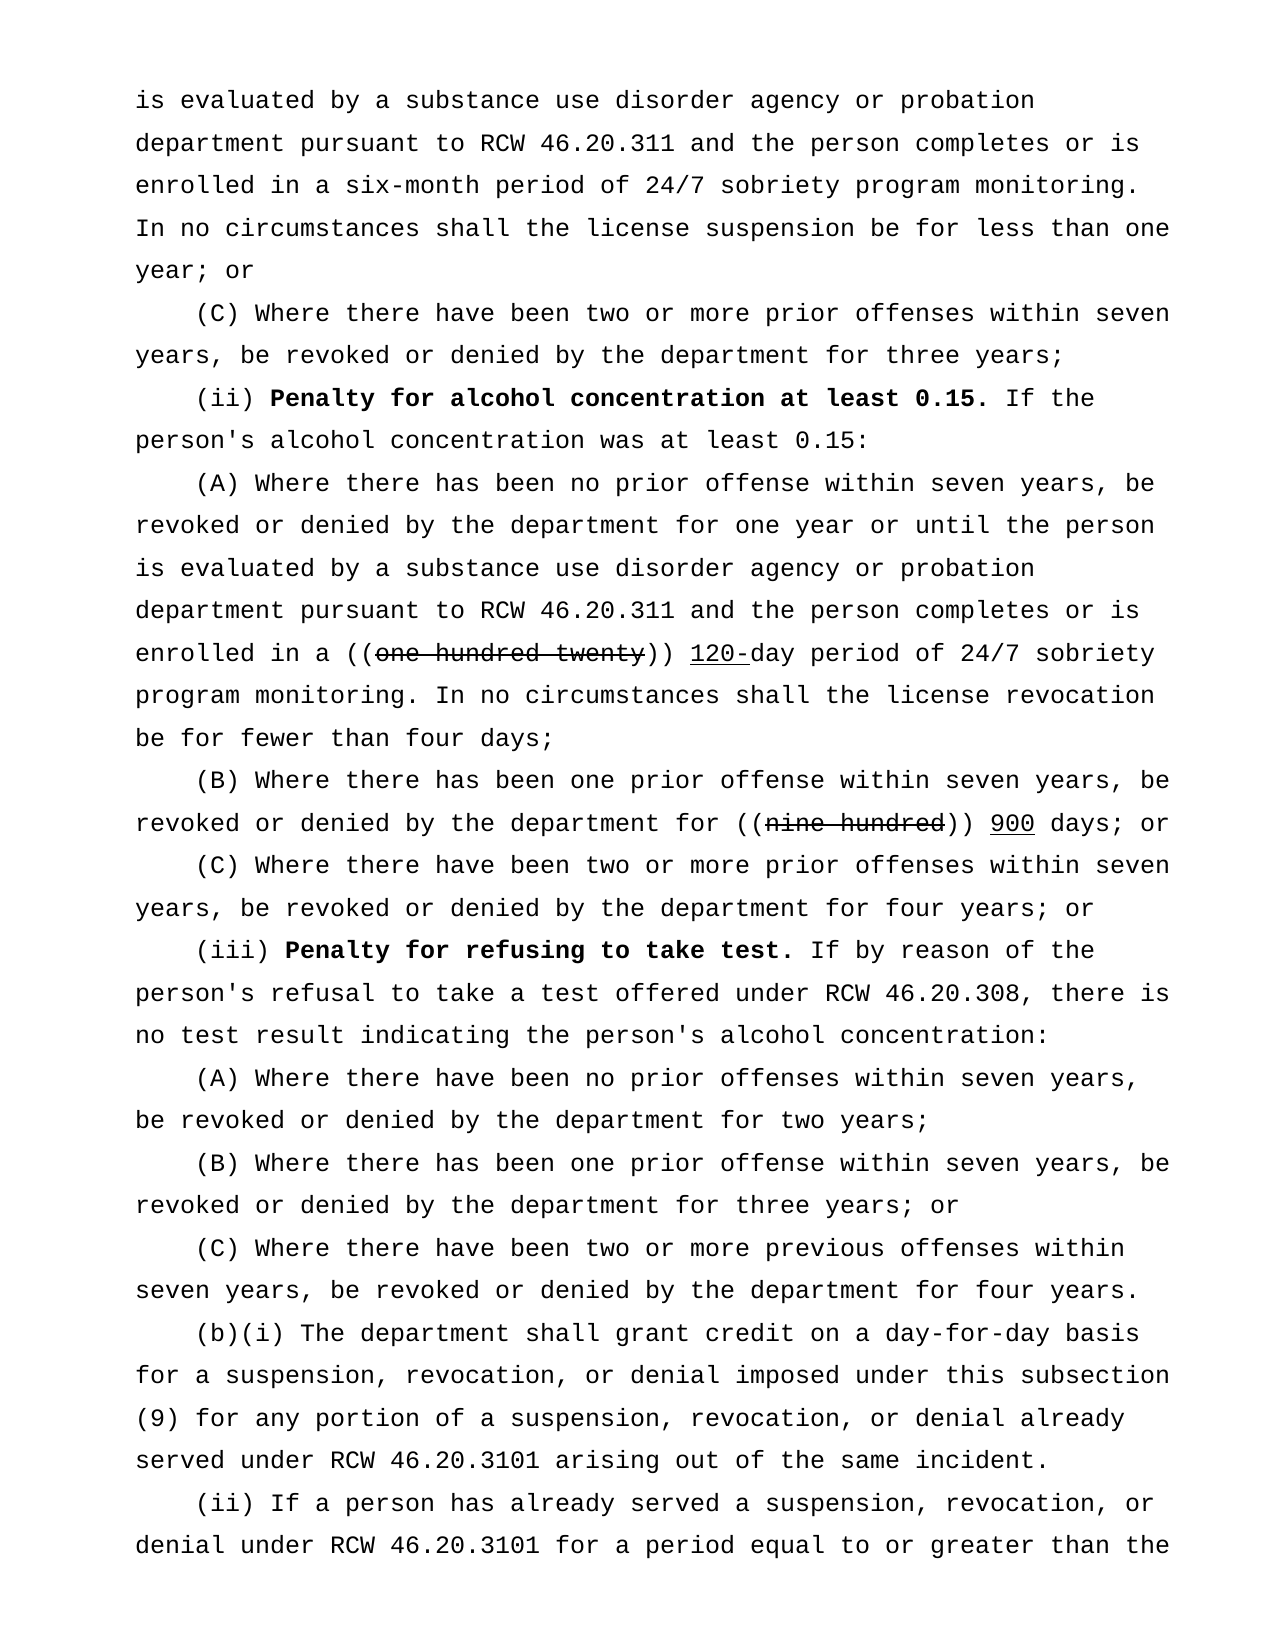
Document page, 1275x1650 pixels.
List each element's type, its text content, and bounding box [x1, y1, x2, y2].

text (C) Where there have been two or more prior offenses within seven years, be revoked or denied by the department for three years; [135, 287, 1170, 372]
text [135, 1477, 1170, 1562]
text (A) Where there have been no prior offenses within seven years, be revoked or denied by the department for two years; [135, 1052, 1170, 1137]
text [135, 75, 1170, 287]
text (b)(i) The department shall grant credit on a day-for-day basis for a suspension, revocation, or denial imposed under this subsection (9) for any portion of a suspension, revocation, or denial already served under RCW 46.20.3101 arising out of the same incident. [135, 1307, 1170, 1477]
text (iii) Penalty for refusing to take test. If by reason of the person's refusal to take a test offered under RCW 46.20.308, there is no test result indicating the person's alcohol concentration: [135, 925, 1170, 1052]
text (C) Where there have been two or more prior offenses within seven years, be revoked or denied by the department for four years; or [135, 840, 1170, 925]
text (A) Where there has been no prior offense within seven years, be revoked or denied by the department for one year or until the person is evaluated by a substance use disorder agency or probation department pursuant to RCW 46.20.311 and the person completes or is enrolled in a ((one hundred twenty)) 120-day period of 24/7 sobriety program monitoring. In no circumstances shall the license revocation be for fewer than four days; [135, 457, 1170, 755]
text (B) Where there has been one prior offense within seven years, be revoked or denied by the department for ((nine hundred)) 900 days; or [135, 755, 1170, 840]
text (B) Where there has been one prior offense within seven years, be revoked or denied by the department for three years; or [135, 1137, 1170, 1222]
text (ii) Penalty for alcohol concentration at least 0.15. If the person's alcohol concentration was at least 0.15: [135, 372, 1170, 457]
text (C) Where there have been two or more previous offenses within seven years, be revoked or denied by the department for four years. [135, 1222, 1170, 1307]
